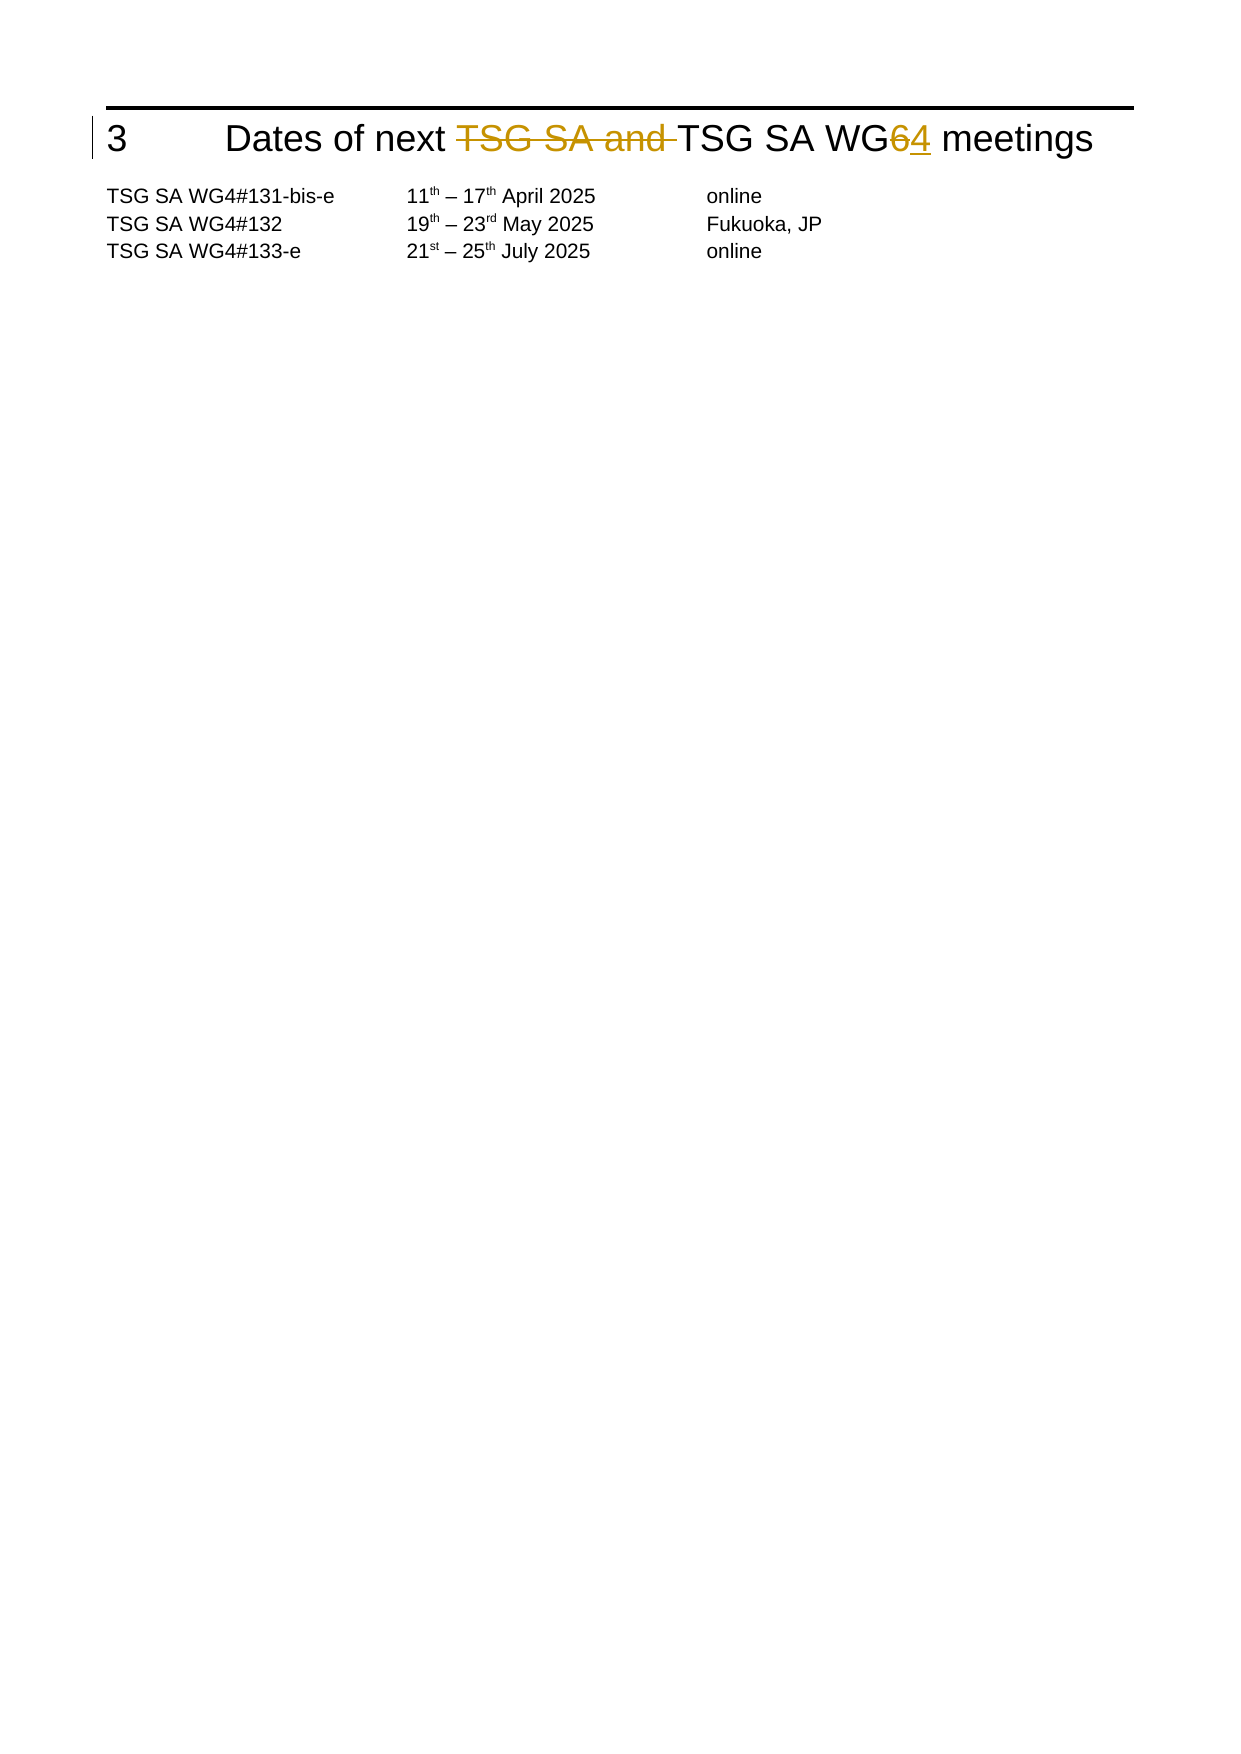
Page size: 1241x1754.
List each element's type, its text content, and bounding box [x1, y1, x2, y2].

text TSG SA WG4#133-e 21st – 25th July 2025 online [106, 239, 1134, 263]
text TSG SA WG4#132 19th – 23rd May 2025 Fukuoka, JP [106, 212, 1134, 236]
subtitle 3 Dates of next TSG SA WG meetings [106, 110, 1134, 159]
text TSG SA WG4#131-bis-e 11th – 17th April 2025 online [106, 184, 1134, 208]
